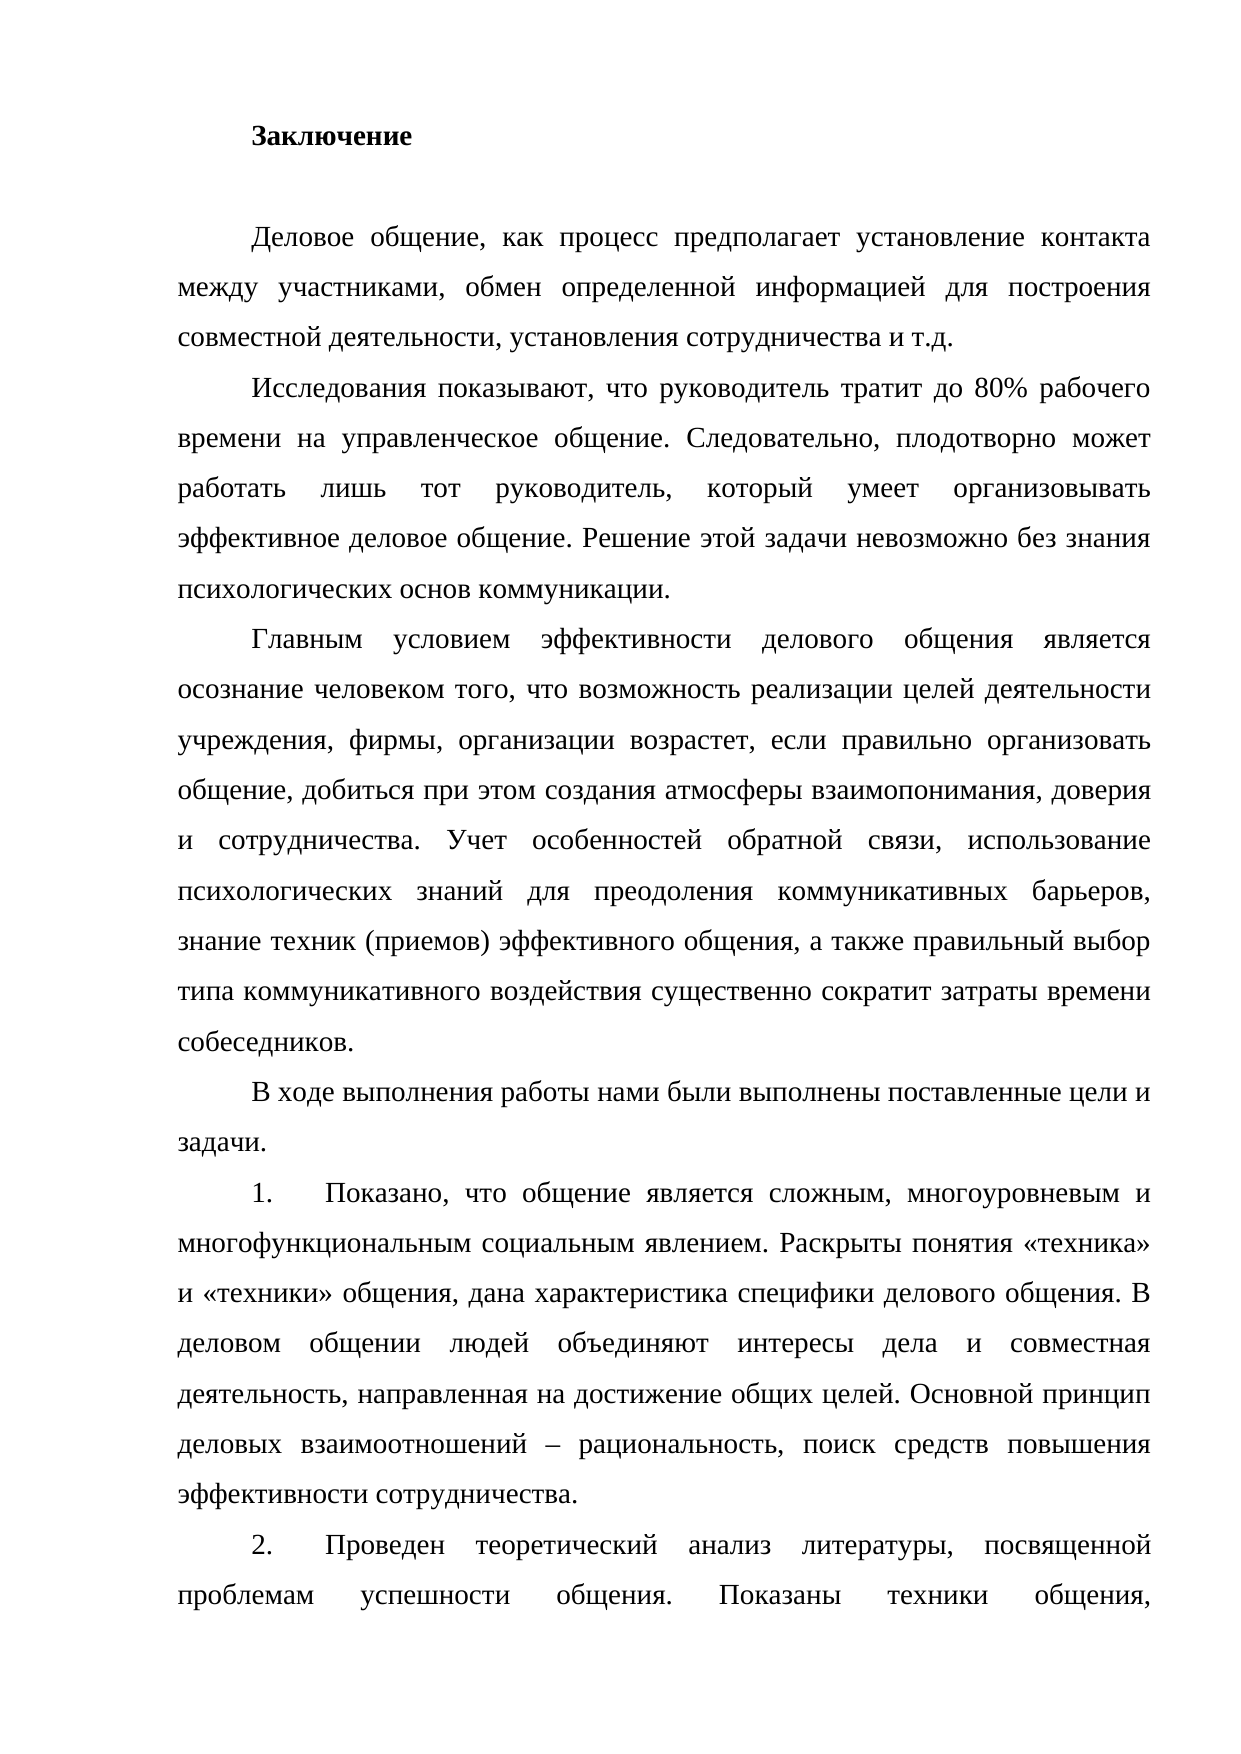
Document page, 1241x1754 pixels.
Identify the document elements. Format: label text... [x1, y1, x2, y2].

list Деловое общение, как процесс предполагает установление контакта между участниками, обмен определенной информацией для построения совместной деятельности, установления сотрудничества и т.д. [177, 219, 1152, 353]
list Показано, что общение является сложным, многоуровневым и многофункциональным социальным явлением. Раскрыты понятия «техника» и «техники» общения, дана характеристика специфики делового общения. В деловом общении людей объединяют интересы дела и совместная деятельность, направленная на достижение общих целей. Основной принцип деловых взаимоотношений – рациональность, поиск средств повышения эффективности сотрудничества. [177, 1175, 1152, 1510]
text Заключение [177, 118, 1152, 152]
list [177, 1527, 1152, 1611]
list В ходе выполнения работы нами были выполнены поставленные цели и задачи. [177, 1074, 1152, 1158]
list Исследования показывают, что руководитель тратит до 80% рабочего времени на управленческое общение. Следовательно, плодотворно может работать лишь тот руководитель, который умеет организовывать эффективное деловое общение. Решение этой задачи невозможно без знания психологических основ коммуникации. [177, 370, 1152, 604]
list Главным условием эффективности делового общения является осознание человеком того, что возможность реализации целей деятельности учреждения, фирмы, организации возрастет, если правильно организовать общение, добиться при этом создания атмосферы взаимопонимания, доверия и сотрудничества. Учет особенностей обратной связи, использование психологических знаний для преодоления коммуникативных барьеров, знание техник (приемов) эффективного общения, а также правильный выбор типа коммуникативного воздействия существенно сократит затраты времени собеседников. [177, 621, 1152, 1057]
